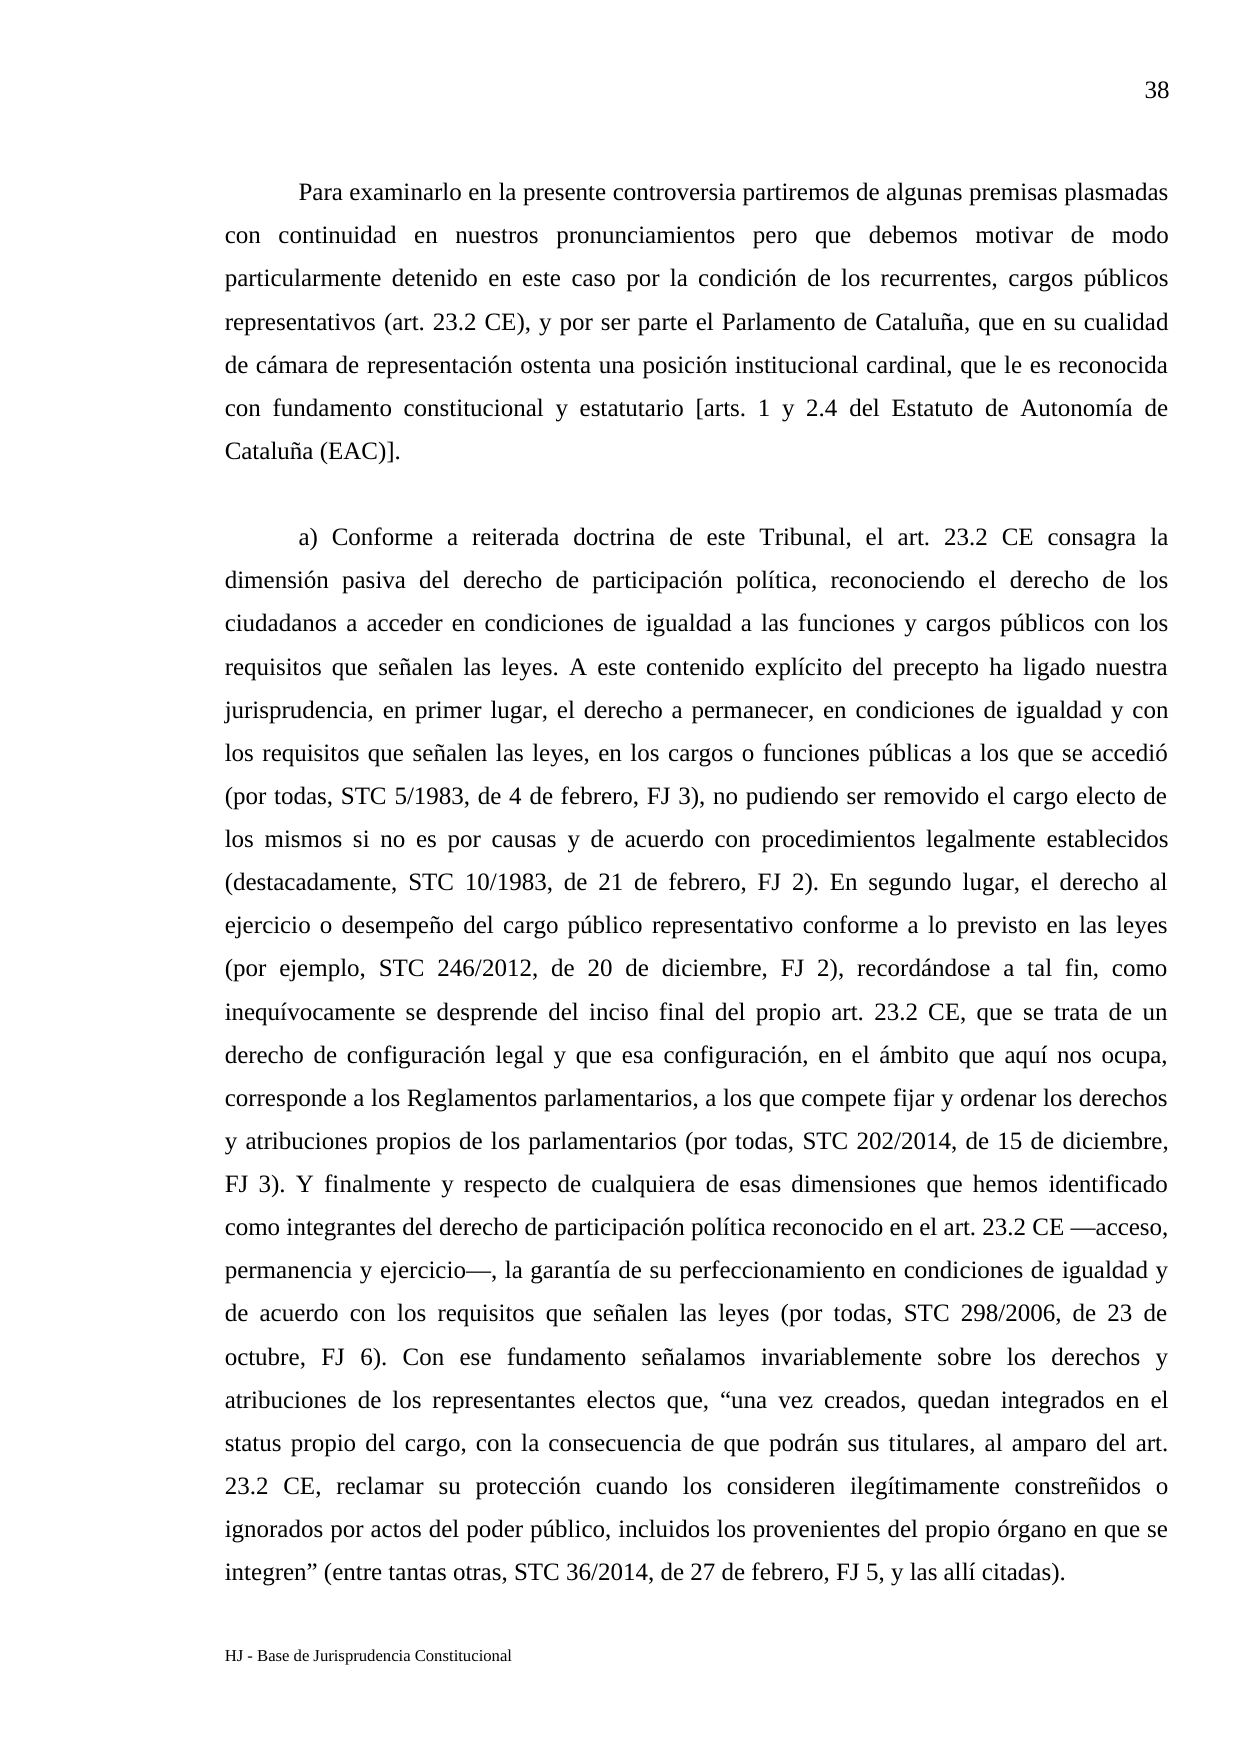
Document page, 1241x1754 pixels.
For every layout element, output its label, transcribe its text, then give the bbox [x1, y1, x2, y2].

text Para examinarlo en la presente controversia partiremos de algunas premisas plasmadas con continuidad en nuestros pronunciamientos pero que debemos motivar de modo particularmente detenido en este caso por la condición de los recurrentes, cargos públicos representativos (art. 23.2 CE), y por ser parte el Parlamento de Cataluña, que en su cualidad de cámara de representación ostenta una posición institucional cardinal, que le es reconocida con fundamento constitucional y estatutario [arts. 1 y 2.4 del Estatuto de Autonomía de Cataluña (EAC)]. [224, 177, 1169, 465]
text a) Conforme a reiterada doctrina de este Tribunal, el art. 23.2 CE consagra la dimensión pasiva del derecho de participación política, reconociendo el derecho de los ciudadanos a acceder en condiciones de igualdad a las funciones y cargos públicos con los requisitos que señalen las leyes. A este contenido explícito del precepto ha ligado nuestra jurisprudencia, en primer lugar, el derecho a permanecer, en condiciones de igualdad y con los requisitos que señalen las leyes, en los cargos o funciones públicas a los que se accedió (por todas, STC 5/1983, de 4 de febrero, FJ 3), no pudiendo ser removido el cargo electo de los mismos si no es por causas y de acuerdo con procedimientos legalmente establecidos (destacadamente, STC 10/1983, de 21 de febrero, FJ 2). En segundo lugar, el derecho al ejercicio o desempeño del cargo público representativo conforme a lo previsto en las leyes (por ejemplo, STC 246/2012, de 20 de diciembre, FJ 2), recordándose a tal fin, como inequívocamente se desprende del inciso final del propio art. 23.2 CE, que se trata de un derecho de configuración legal y que esa configuración, en el ámbito que aquí nos ocupa, corresponde a los Reglamentos parlamentarios, a los que compete fijar y ordenar los derechos y atribuciones propios de los parlamentarios (por todas, STC 202/2014, de 15 de diciembre, FJ 3). Y finalmente y respecto de cualquiera de esas dimensiones que hemos identificado como integrantes del derecho de participación política reconocido en el art. 23.2 CE —acceso, permanencia y ejercicio—, la garantía de su perfeccionamiento en condiciones de igualdad y de acuerdo con los requisitos que señalen las leyes (por todas, STC 298/2006, de 23 de octubre, FJ 6). Con ese fundamento señalamos invariablemente sobre los derechos y atribuciones de los representantes electos que, “una vez creados, quedan integrados en el status propio del cargo, con la consecuencia de que podrán sus titulares, al amparo del art. 23.2 CE, reclamar su protección cuando los consideren ilegítimamente constreñidos o ignorados por actos del poder público, incluidos los provenientes del propio órgano en que se integren” (entre tantas otras, STC 36/2014, de 27 de febrero, FJ 5, y las allí citadas). [224, 522, 1169, 1586]
